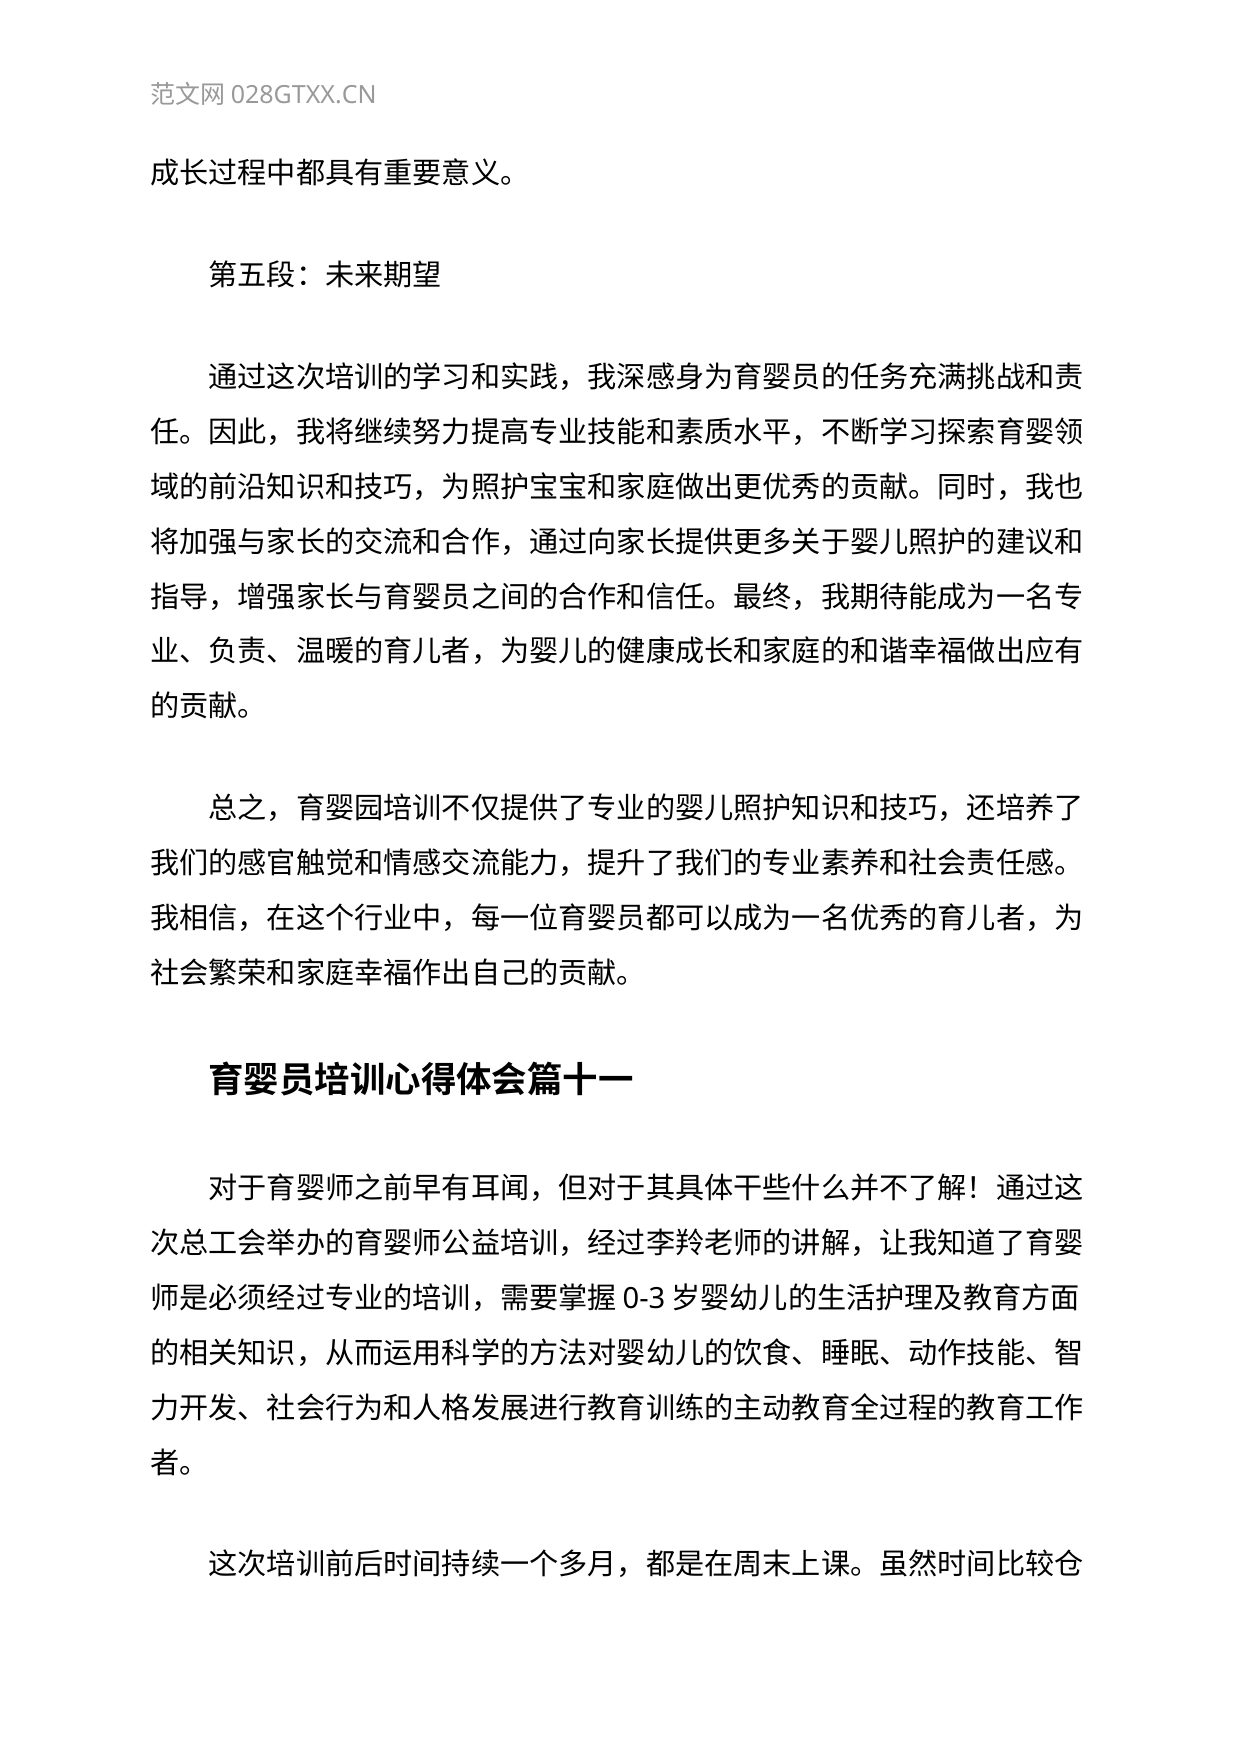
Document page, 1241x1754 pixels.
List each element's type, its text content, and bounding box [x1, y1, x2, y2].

text 育婴员培训心得体会篇十一 [150, 1051, 1090, 1102]
text 总之，育婴园培训不仅提供了专业的婴儿照护知识和技巧，还培养了我们的感官触觉和情感交流能力，提升了我们的专业素养和社会责任感。我相信，在这个行业中，每一位育婴员都可以成为一名优秀的育儿者，为社会繁荣和家庭幸福作出自己的贡献。 [150, 785, 1090, 992]
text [150, 150, 1090, 192]
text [150, 1541, 1090, 1583]
text 对于育婴师之前早有耳闻，但对于其具体干些什么并不了解！通过这次总工会举办的育婴师公益培训，经过李羚老师的讲解，让我知道了育婴师是必须经过专业的培训，需要掌握0-3岁婴幼儿的生活护理及教育方面的相关知识，从而运用科学的方法对婴幼儿的饮食、睡眠、动作技能、智力开发、社会行为和人格发展进行教育训练的主动教育全过程的教育工作者。 [150, 1164, 1090, 1481]
text 通过这次培训的学习和实践，我深感身为育婴员的任务充满挑战和责任。因此，我将继续努力提高专业技能和素质水平，不断学习探索育婴领域的前沿知识和技巧，为照护宝宝和家庭做出更优秀的贡献。同时，我也将加强与家长的交流和合作，通过向家长提供更多关于婴儿照护的建议和指导，增强家长与育婴员之间的合作和信任。最终，我期待能成为一名专业、负责、温暖的育儿者，为婴儿的健康成长和家庭的和谐幸福做出应有的贡献。 [150, 353, 1090, 725]
text 第五段：未来期望 [150, 252, 1090, 294]
